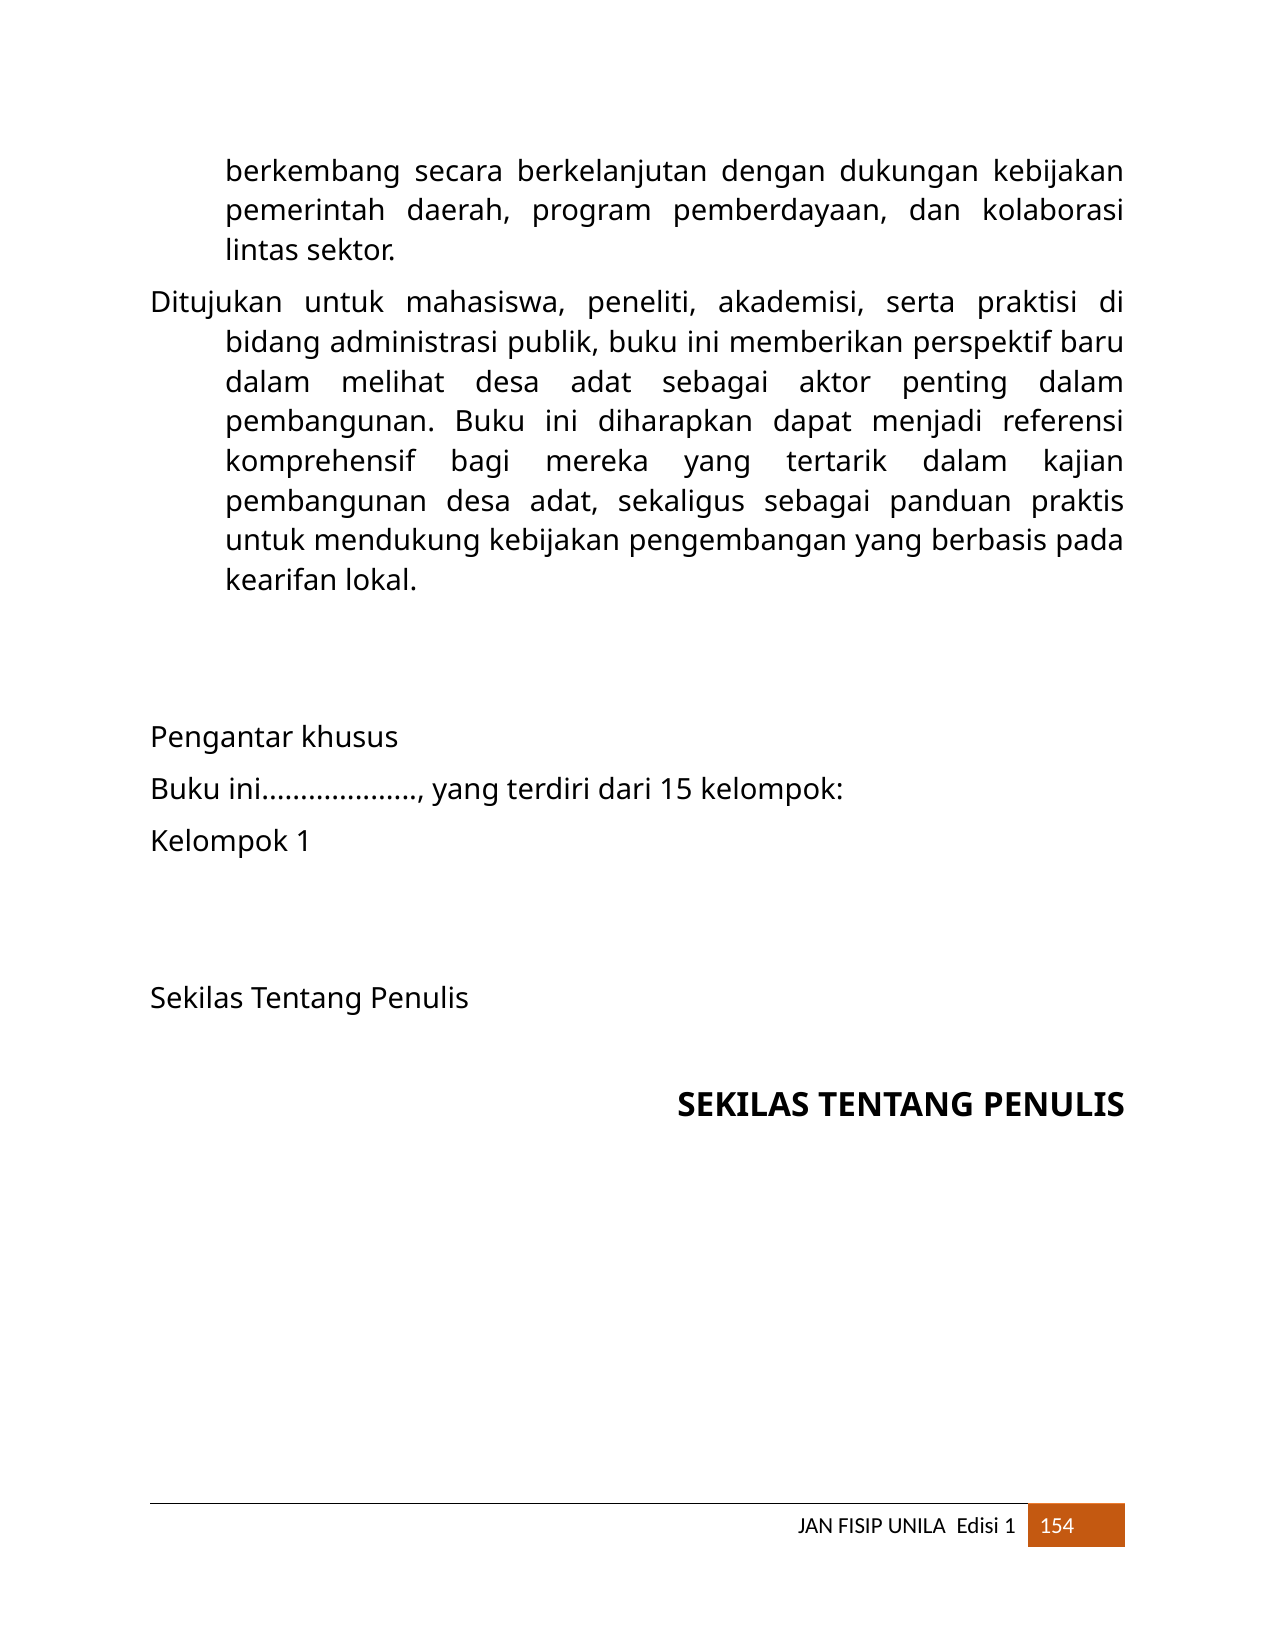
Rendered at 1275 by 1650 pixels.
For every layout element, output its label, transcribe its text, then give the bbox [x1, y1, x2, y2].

text Kelompok 1 [150, 820, 1125, 860]
text Sekilas Tentang Penulis [150, 977, 1125, 1017]
text Ditujukan untuk mahasiswa, peneliti, akademisi, serta praktisi di bidang administrasi publik, buku ini memberikan perspektif baru dalam melihat desa adat sebagai aktor penting dalam pembangunan. Buku ini diharapkan dapat menjadi referensi komprehensif bagi mereka yang tertarik dalam kajian pembangunan desa adat, sekaligus sebagai panduan praktis untuk mendukung kebijakan pengembangan yang berbasis pada kearifan lokal. [150, 282, 1125, 599]
text Buku ini...................., yang terdiri dari 15 kelompok: [150, 768, 1125, 808]
text SEKILAS TENTANG PENULIS [150, 1081, 1125, 1127]
text Pengantar khusus [150, 716, 1125, 756]
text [150, 150, 1125, 269]
